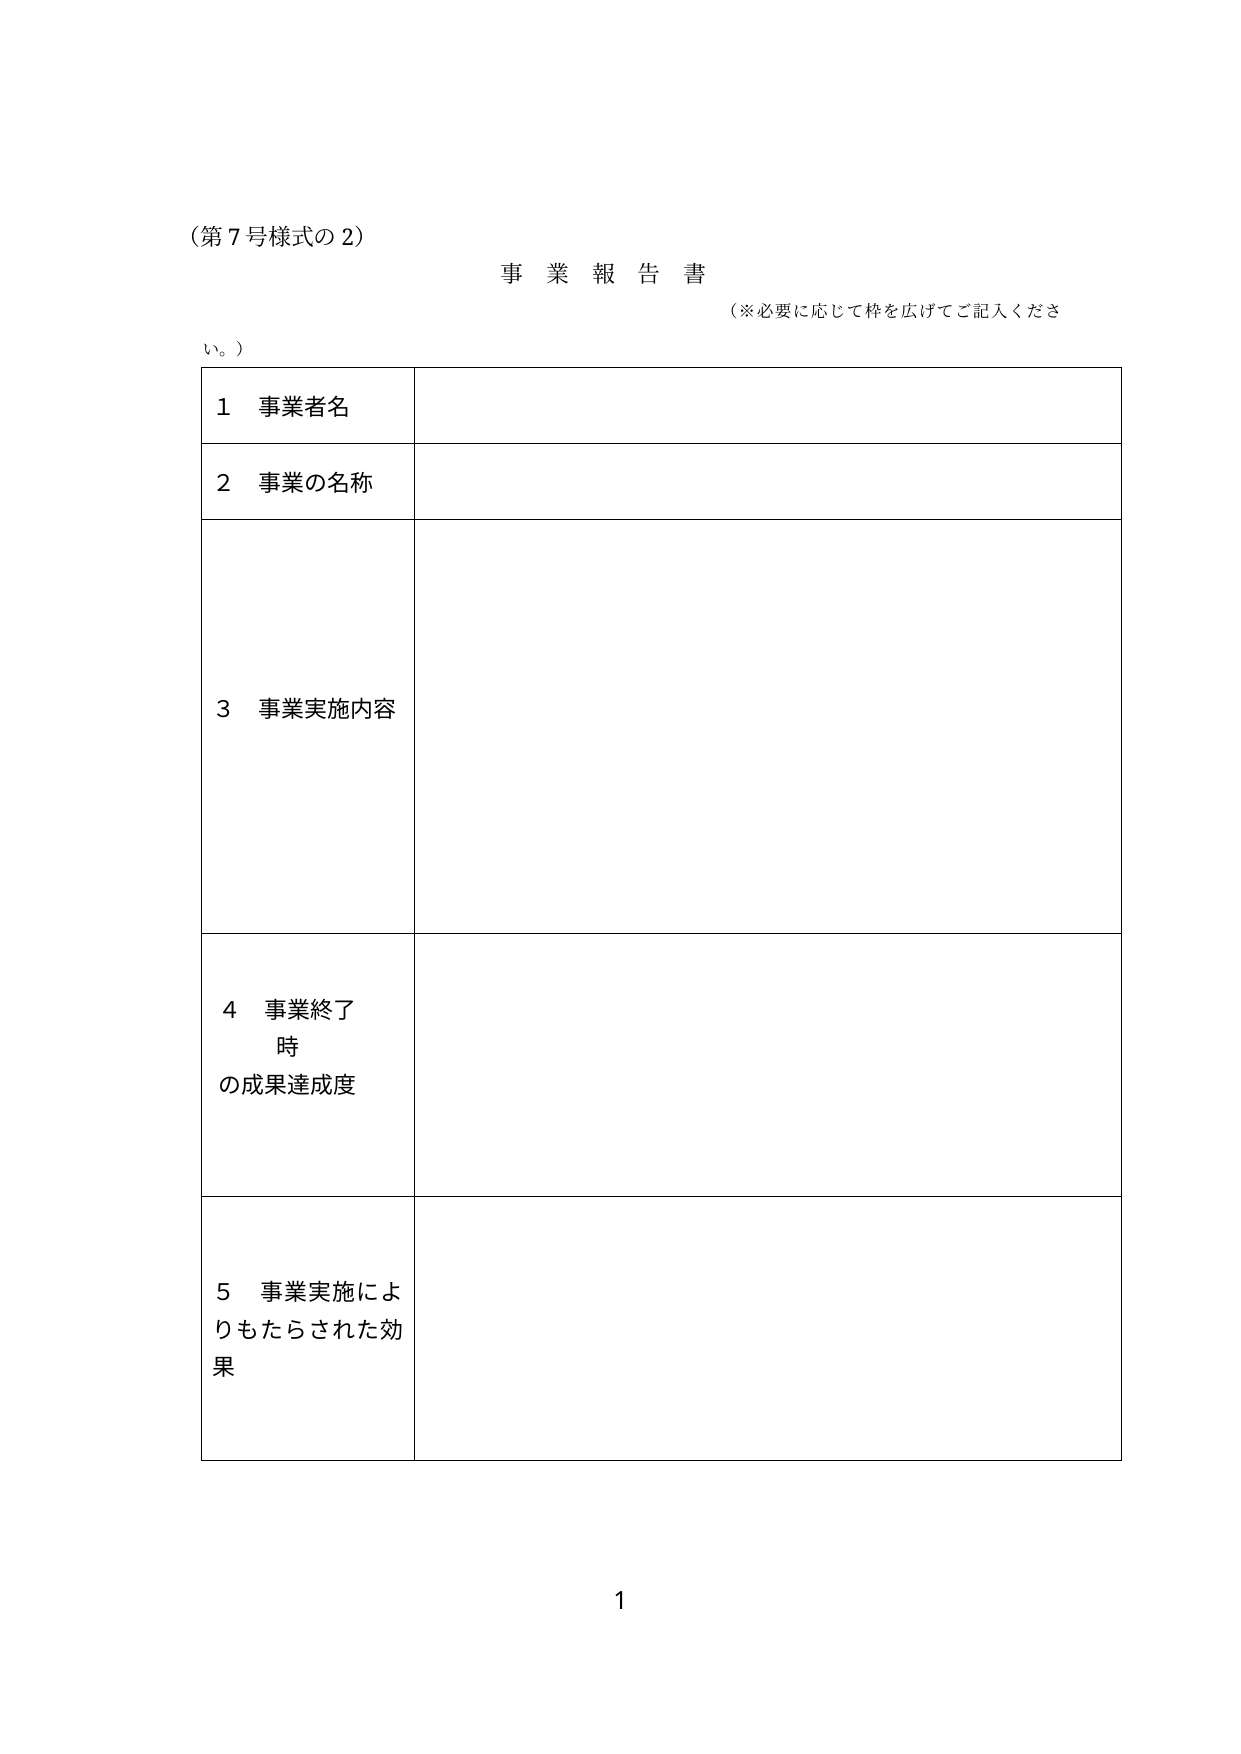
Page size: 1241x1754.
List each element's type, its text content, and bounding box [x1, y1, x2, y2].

table_cell [415, 444, 1121, 519]
table_cell ３ 事業実施内容 [202, 520, 414, 932]
table_cell [415, 520, 1121, 932]
table_cell [415, 1197, 1121, 1459]
text （第7号様式の2） [177, 217, 1063, 254]
table_header [415, 368, 1121, 443]
text 事 業 報 告 書 [202, 254, 1063, 292]
table_header １ 事業者名 [202, 368, 414, 443]
table_cell ５ 事業実施によりもたらされた効果 [202, 1197, 414, 1459]
text （※必要に応じて枠を広げてご記入ください。） [202, 292, 1063, 367]
table_cell ２ 事業の名称 [202, 444, 414, 519]
table_cell [415, 934, 1121, 1196]
table_cell ４ 事業終了時 の成果達成度 [202, 934, 414, 1196]
